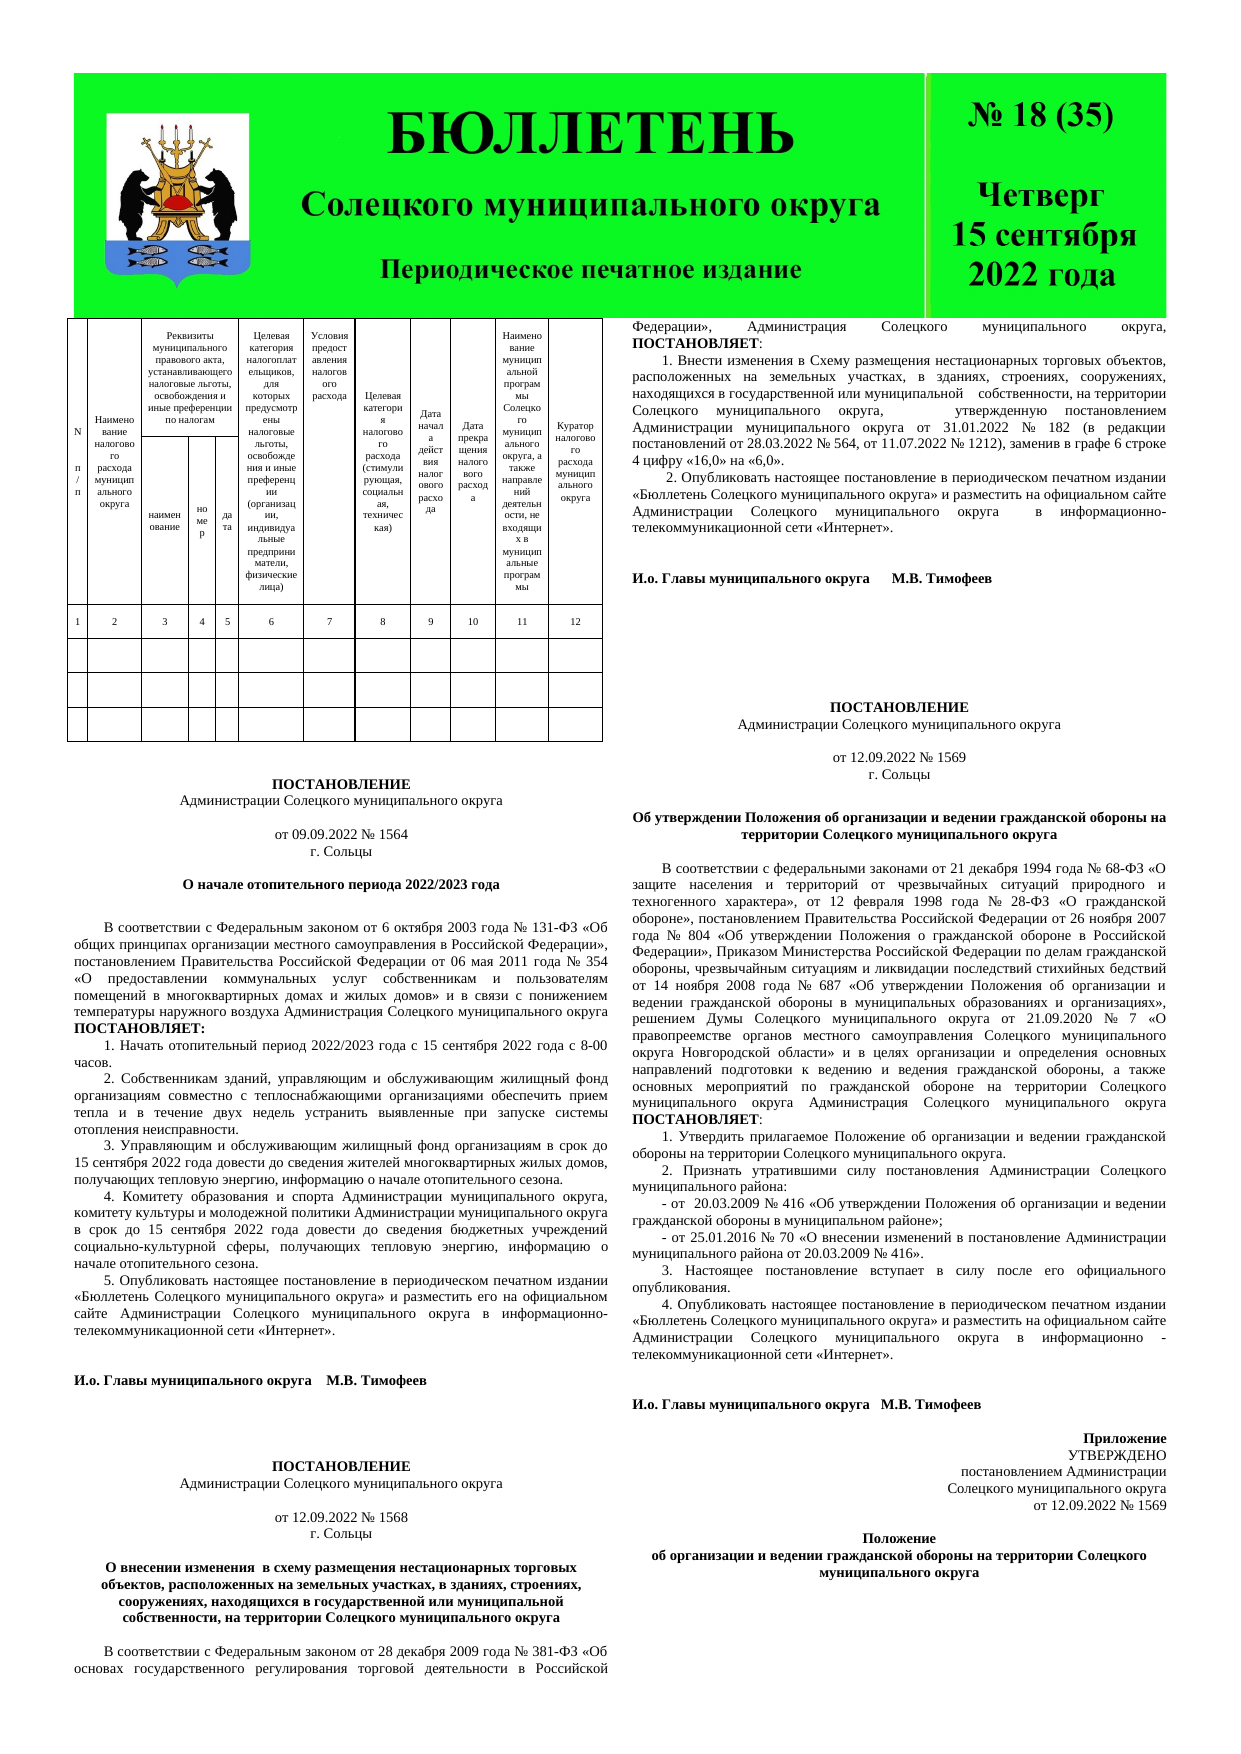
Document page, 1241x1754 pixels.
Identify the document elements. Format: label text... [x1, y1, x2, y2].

table_cell 8 [356, 605, 410, 638]
table_cell 2 [88, 605, 141, 638]
table_cell [142, 673, 188, 707]
text В соответствии с федеральными законами от 21 декабря 1994 года № 68-ФЗ «О защите населения и территорий от чрезвычайных ситуаций природного и техногенного характера», от 12 февраля 1998 года № 28-ФЗ «О гражданской обороне», постановлением Правительства Российской Федерации от 26 ноября 2007 года № 804 «Об утверждении Положения о гражданской обороне в Российской Федерации», Приказом Министерства Российской Федерации по делам гражданской обороны, чрезвычайным ситуациям и ликвидации последствий стихийных бедствий от 14 ноября 2008 года № 687 «Об утверждении Положения об организации и ведении гражданской обороны в муниципальных образованиях и организациях», решением Думы Солецкого муниципального округа от 21.09.2020 № 7 «О правопреемстве органов местного самоуправления Солецкого муниципального округа Новгородской области» и в целях организации и определения основных направлений подготовки к ведению и ведения гражданской обороны, а также основных мероприятий по гражданской обороне на территории Солецкого муниципального округа Администрация Солецкого муниципального округа ПОСТАНОВЛЯЕТ: [632, 859, 1167, 1128]
table_header Целевая категория налогового расхода (стимулирующая, социальная, техническая) [356, 319, 410, 604]
text 5. Опубликовать настоящее постановление в периодическом печатном издании «Бюллетень Солецкого муниципального округа» и разместить его на официальном сайте Администрации Солецкого муниципального округа в информационно-телекоммуникационной сети «Интернет». [74, 1271, 608, 1338]
table_cell [88, 673, 141, 707]
subtitle Положение об организации и ведении гражданской обороны на территории Солецкого муниципального округа [632, 1530, 1167, 1581]
text О начале отопительного периода 2022/2023 года [74, 876, 608, 893]
table_cell 3 [142, 605, 188, 638]
text - от 25.01.2016 № 70 «О внесении изменений в постановление Администрации муниципального района от 20.03.2009 № 416». [632, 1228, 1167, 1262]
table_cell [142, 639, 188, 672]
table_cell [549, 673, 602, 707]
table_cell [411, 639, 450, 672]
table_cell [216, 708, 238, 741]
table_header Целевая категория налогоплательщиков, для которых предусмотрены налоговые льготы, освобождения и иные преференции (организации, индивидуальные предприниматели, физические лица) [239, 319, 303, 604]
text И.о. Главы муниципального округа М.В. Тимофеев [632, 1396, 1167, 1413]
table_cell 12 [549, 605, 602, 638]
text Приложение УТВЕРЖДЕНО постановлением Администрации Солецкого муниципального округа [632, 1429, 1167, 1497]
table_cell [356, 639, 410, 672]
table_cell [451, 708, 495, 741]
table_cell [216, 673, 238, 707]
text 3. Управляющим и обслуживающим жилищный фонд организациям в срок до 15 сентября 2022 года довести до сведения жителей многоквартирных жилых домов, получающих тепловую энергию, информацию о начале отопительного сезона. [74, 1137, 608, 1187]
table_cell наименование [142, 437, 188, 604]
table_cell 4 [189, 605, 215, 638]
text Администрации Солецкого муниципального округа [74, 1475, 608, 1492]
table_cell [356, 673, 410, 707]
text г. Сольцы [74, 842, 608, 859]
table_header Наименование налогового расхода муниципального округа [88, 319, 141, 604]
table_cell [549, 708, 602, 741]
table_header О внесении изменения в схему размещения нестационарных торговых объектов, расположенных на земельных участках, в зданиях, строениях, сооружениях, находящихся в государственной или муниципальной собственности, на территории Солецкого муниципального округа [63, 1559, 619, 1643]
text И.о. Главы муниципального округа М.В. Тимофеев [632, 569, 1167, 586]
text от 12.09.2022 № 1568 [74, 1508, 608, 1525]
table_cell [496, 639, 548, 672]
table_cell [68, 639, 87, 672]
table_cell 10 [451, 605, 495, 638]
table_cell [68, 708, 87, 741]
table_cell дата [216, 437, 238, 604]
text 3. Настоящее постановление вступает в силу после его официального опубликования. [632, 1262, 1167, 1295]
text ПОСТАНОВЛЕНИЕ [74, 1458, 608, 1475]
table_cell 5 [216, 605, 238, 638]
table_cell [304, 708, 354, 741]
text В соответствии с Федеральным законом от 28 декабря 2009 года № 381-ФЗ «Об основах государственного регулирования торговой деятельности в Российской Федерации», Администрация Солецкого муниципального округа, ПОСТАНОВЛЯЕТ: [74, 1643, 608, 1676]
text от 09.09.2022 № 1564 [74, 826, 608, 842]
text И.о. Главы муниципального округа М.В. Тимофеев [74, 1372, 608, 1389]
text 2. Признать утратившими силу постановления Администрации Солецкого муниципального района: [632, 1161, 1167, 1195]
text ПОСТАНОВЛЕНИЕ [632, 699, 1167, 716]
table_cell [142, 708, 188, 741]
text 2. Собственникам зданий, управляющим и обслуживающим жилищный фонд организациям совместно с теплоснабжающими организациями обеспечить прием тепла и в течение двух недель устранить выявленные при запуске системы отопления неисправности. [74, 1070, 608, 1137]
table_cell [549, 639, 602, 672]
text 4. Комитету образования и спорта Администрации муниципального округа, комитету культуры и молодежной политики Администрации муниципального округа в срок до 15 сентября 2022 года довести до сведения бюджетных учреждений социально-культурной сферы, получающих тепловую энергию, информацию о начале отопительного сезона. [74, 1187, 608, 1271]
table_cell [304, 673, 354, 707]
table_cell 9 [411, 605, 450, 638]
text 1. Начать отопительный период 2022/2023 года с 15 сентября 2022 года с 8-00 часов. [74, 1037, 608, 1070]
table_header Реквизиты муниципального правового акта, устанавливающего налоговые льготы, освобождения и иные преференции по налогам [142, 319, 238, 436]
text от 12.09.2022 № 1569 [632, 1497, 1167, 1513]
table_cell [411, 708, 450, 741]
table_header Условия предоставления налогового расхода [304, 319, 354, 604]
table_cell 1 [68, 605, 87, 638]
text г. Сольцы [632, 766, 1167, 783]
table_cell [189, 639, 215, 672]
picture [73, 73, 1167, 318]
table_cell [304, 639, 354, 672]
table_cell [239, 708, 303, 741]
table_cell [496, 673, 548, 707]
table_cell 7 [304, 605, 354, 638]
table_header Куратор налогового расхода муниципального округа [549, 319, 602, 604]
table_cell [496, 708, 548, 741]
table_cell [189, 673, 215, 707]
table_header N п/п [68, 319, 87, 604]
text 1. Внести изменения в Схему размещения нестационарных торговых объектов, расположенных на земельных участках, в зданиях, строениях, сооружениях, находящихся в государственной или муниципальной собственности, на территории Солецкого муниципального округа, утвержденную постановлением Администрации муниципального округа от 31.01.2022 № 182 (в редакции постановлений от 28.03.2022 № 564, от 11.07.2022 № 1212), заменив в графе 6 строке 4 цифру «16,0» на «6,0». [632, 351, 1167, 469]
text - от 20.03.2009 № 416 «Об утверждении Положения об организации и ведении гражданской обороны в муниципальном районе»; [632, 1195, 1167, 1228]
text В соответствии с Федеральным законом от 6 октября 2003 года № 131-ФЗ «Об общих принципах организации местного самоуправления в Российской Федерации», постановлением Правительства Российской Федерации от 06 мая 2011 года № 354 «О предоставлении коммунальных услуг собственникам и пользователям помещений в многоквартирных домах и жилых домов» и в связи с понижением температуры наружного воздуха Администрация Солецкого муниципального округа ПОСТАНОВЛЯЕТ: [74, 919, 608, 1037]
table_cell [68, 673, 87, 707]
table_cell 11 [496, 605, 548, 638]
table_cell [451, 639, 495, 672]
table_cell [189, 708, 215, 741]
table_cell [356, 708, 410, 741]
table_cell [239, 673, 303, 707]
table_cell номер [189, 437, 215, 604]
text Об утверждении Положения об организации и ведении гражданской обороны на территории Солецкого муниципального округа [632, 809, 1167, 843]
table_cell 6 [239, 605, 303, 638]
table_cell [411, 673, 450, 707]
text Администрации Солецкого муниципального округа [632, 716, 1167, 732]
text от 12.09.2022 № 1569 [632, 749, 1167, 766]
text 2. Опубликовать настоящее постановление в периодическом печатном издании «Бюллетень Солецкого муниципального округа» и разместить на официальном сайте Администрации Солецкого муниципального округа в информационно-телекоммуникационной сети «Интернет». [632, 469, 1167, 536]
table_header Наименование муниципальной программы Солецкого муниципального округа, а также направлений деятельности, не входящих в муниципальные программы [496, 319, 548, 604]
table_cell [451, 673, 495, 707]
table_cell [216, 639, 238, 672]
text 4. Опубликовать настоящее постановление в периодическом печатном издании «Бюллетень Солецкого муниципального округа» и разместить на официальном сайте Администрации Солецкого муниципального округа в информационно - телекоммуникационной сети «Интернет». [632, 1295, 1167, 1362]
text ПОСТАНОВЛЕНИЕ [74, 775, 608, 792]
table_header Дата прекращения налогового расхода [451, 319, 495, 604]
table_cell [239, 639, 303, 672]
text 1. Утвердить прилагаемое Положение об организации и ведении гражданской обороны на территории Солецкого муниципального округа. [632, 1128, 1167, 1161]
text В соответствии с Федеральным законом от 28 декабря 2009 года № 381-ФЗ «Об основах государственного регулирования торговой деятельности в Российской Федерации», Администрация Солецкого муниципального округа, ПОСТАНОВЛЯЕТ: [632, 318, 1167, 351]
text г. Сольцы [74, 1525, 608, 1542]
table_header Дата начала действия налогового расхода [411, 319, 450, 604]
table_cell [88, 639, 141, 672]
table_cell [88, 708, 141, 741]
text Администрации Солецкого муниципального округа [74, 792, 608, 809]
